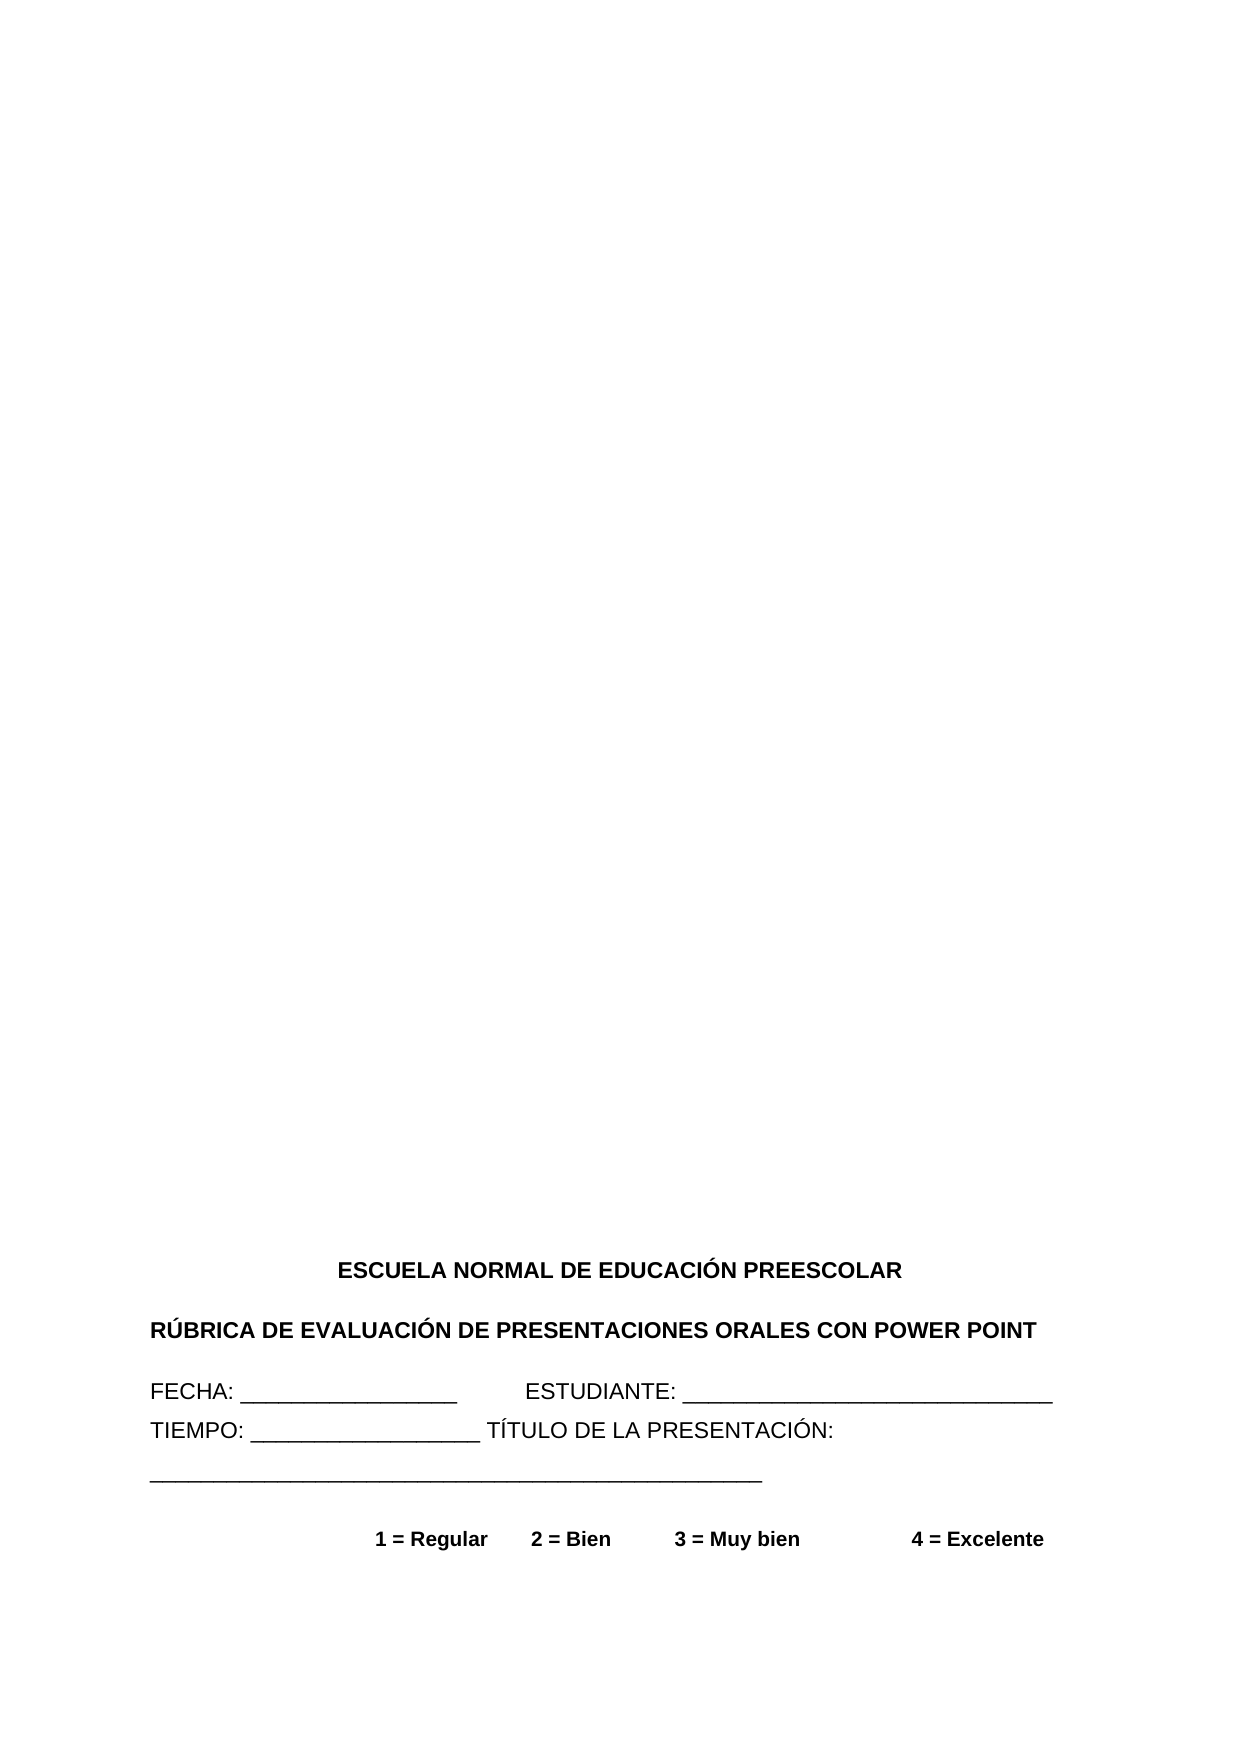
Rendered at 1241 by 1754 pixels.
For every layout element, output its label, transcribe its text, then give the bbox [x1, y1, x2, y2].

text TIEMPO: __________________ TÍTULO DE LA PRESENTACIÓN: ________________________________________________ [150, 1417, 1090, 1483]
text RÚBRICA DE EVALUACIÓN DE PRESENTACIONES ORALES CON POWER POINT [150, 1317, 1090, 1344]
text FECHA: _________________ ESTUDIANTE: _____________________________ [150, 1378, 1090, 1404]
text 1 = Regular 2 = Bien 3 = Muy bien 4 = Excelente [300, 1526, 1090, 1550]
text ESCUELA NORMAL DE EDUCACIÓN PREESCOLAR [150, 1257, 1090, 1283]
